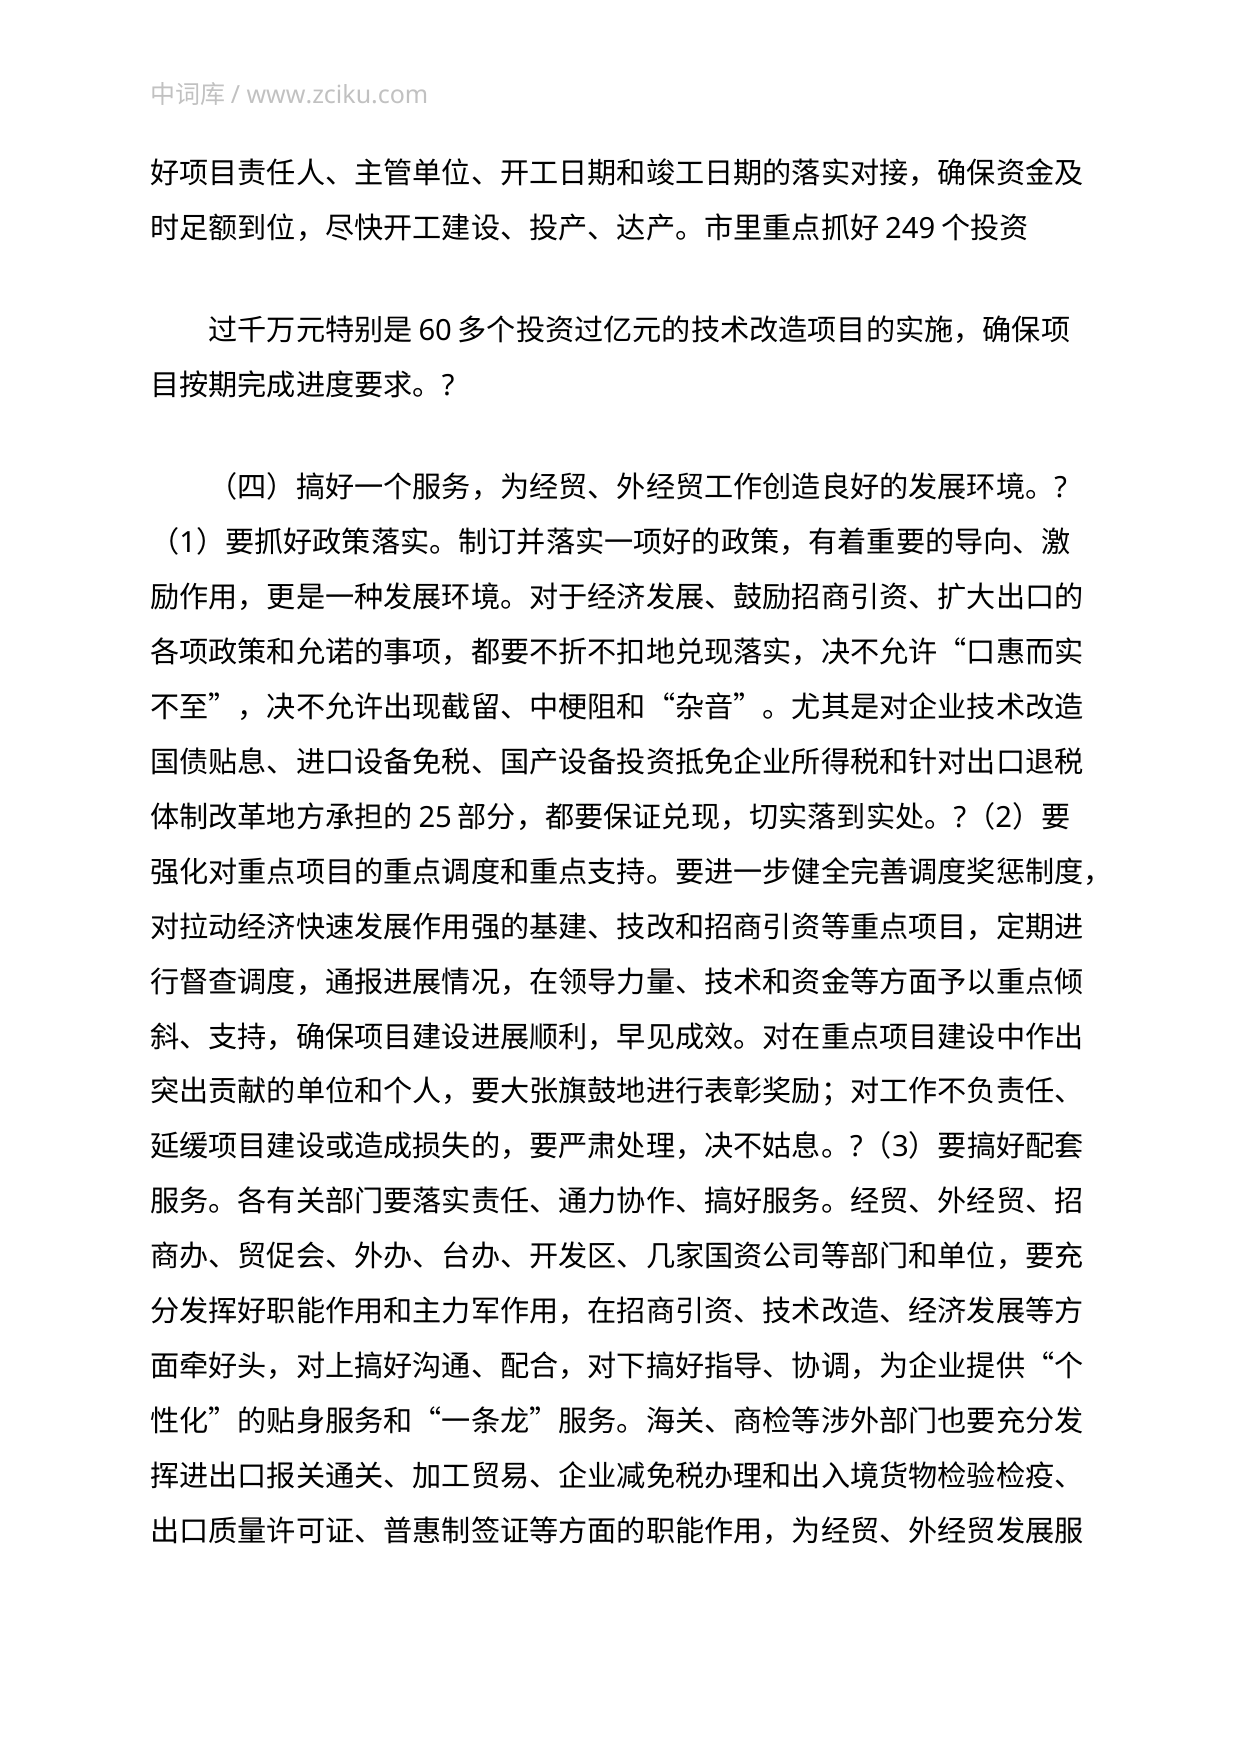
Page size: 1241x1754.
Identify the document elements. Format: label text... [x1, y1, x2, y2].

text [150, 150, 1090, 247]
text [150, 464, 1090, 1549]
text 过千万元特别是60多个投资过亿元的技术改造项目的实施，确保项目按期完成进度要求。? [150, 307, 1090, 404]
